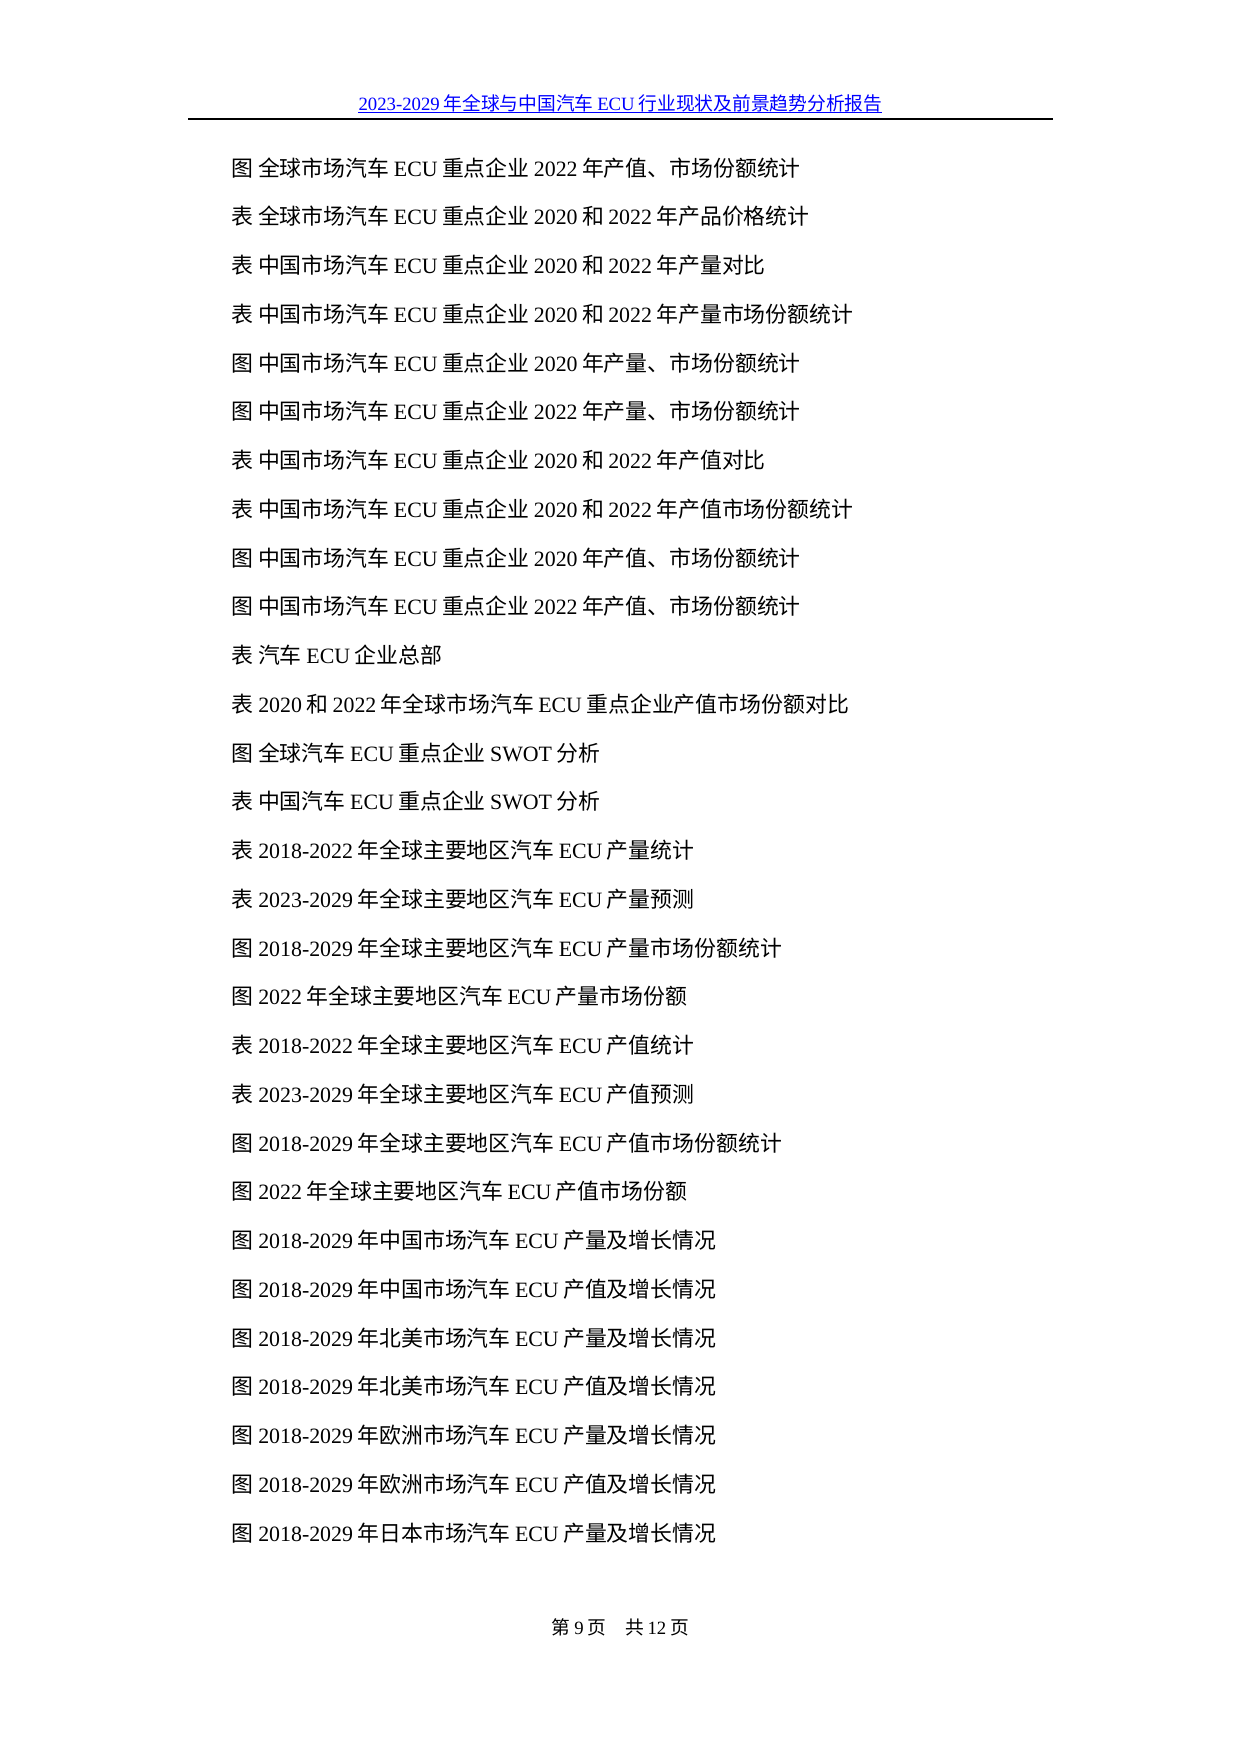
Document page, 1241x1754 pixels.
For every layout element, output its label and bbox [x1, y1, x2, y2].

text [187, 150, 1053, 1548]
